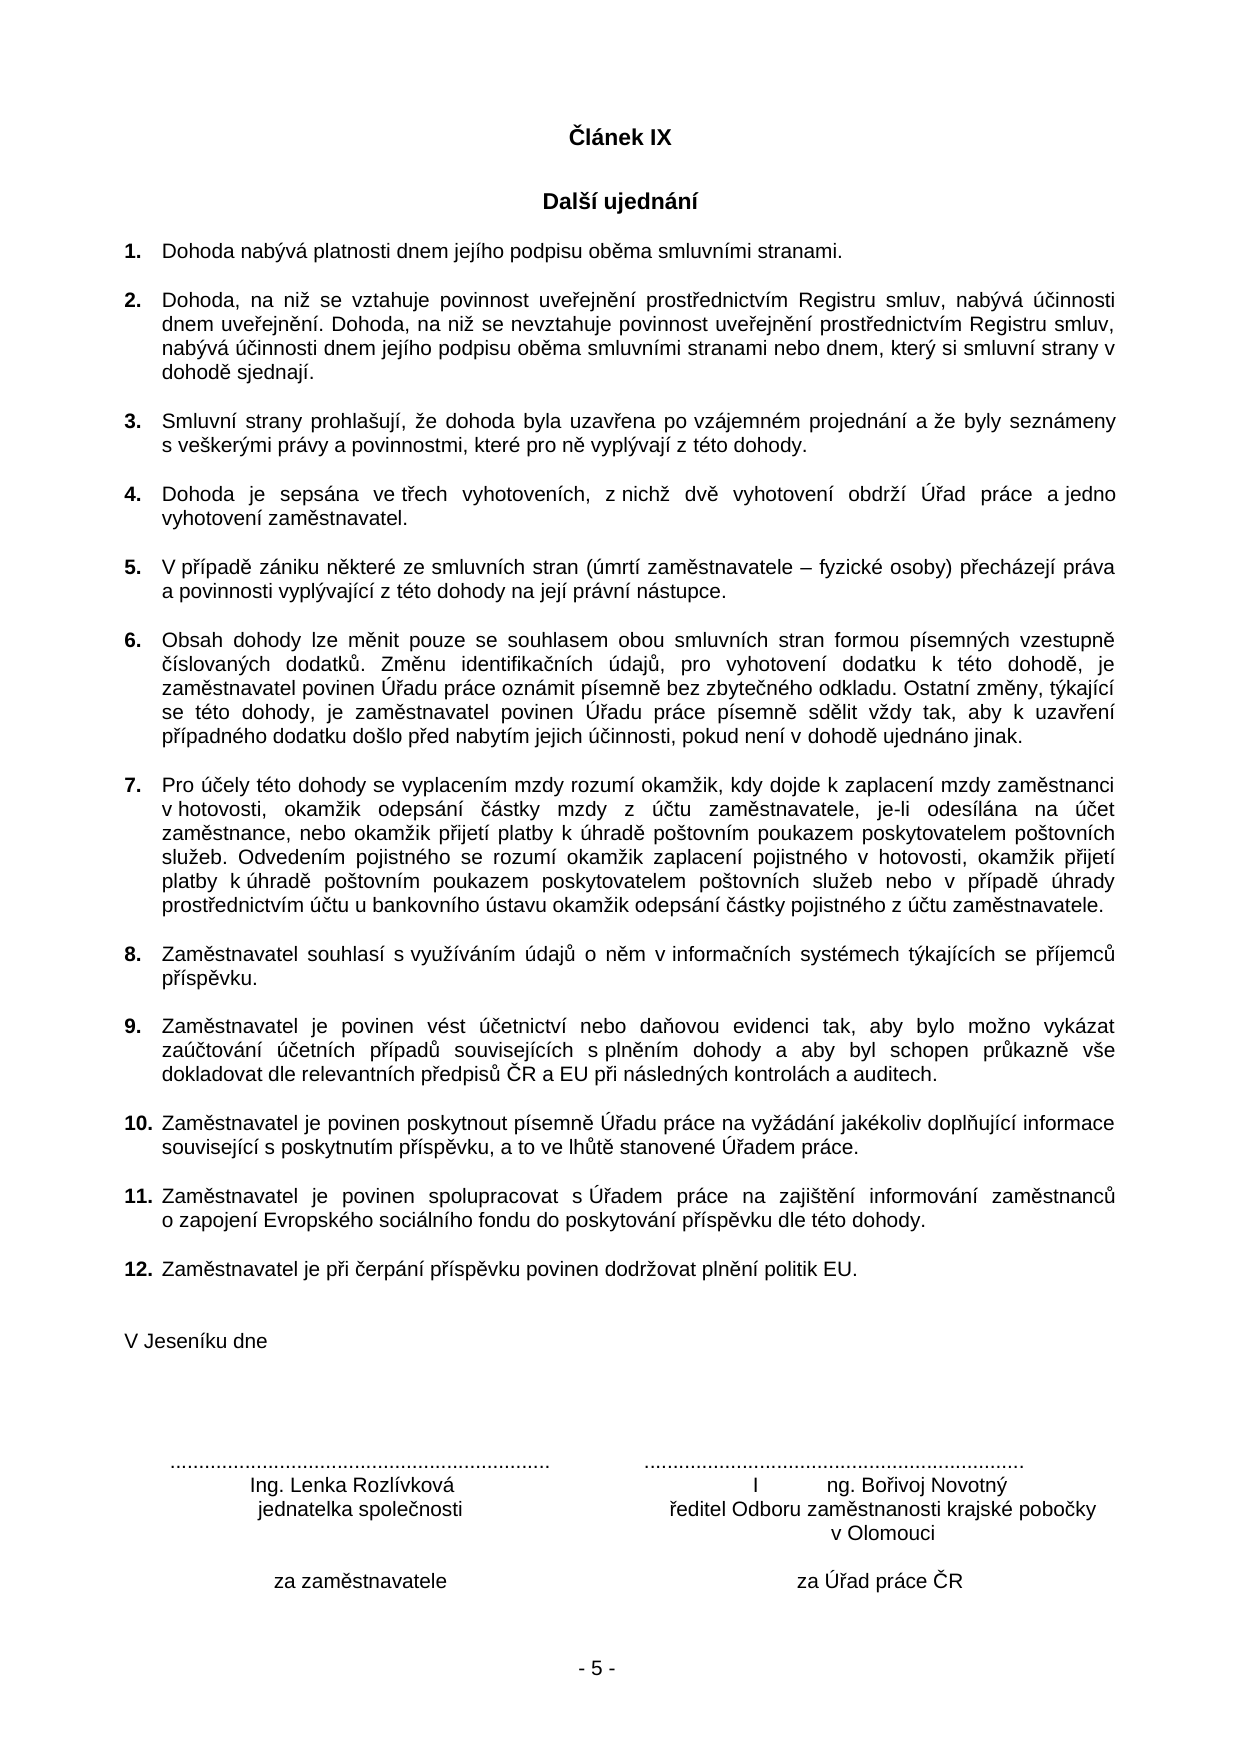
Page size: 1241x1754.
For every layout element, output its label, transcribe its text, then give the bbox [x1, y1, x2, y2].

text Článek IX [124, 124, 1116, 150]
text Ing. Lenka Rozlívková jednatelka společnosti [124, 1473, 596, 1521]
text .................................................................. [124, 1449, 596, 1473]
text Další ujednání [124, 188, 1116, 214]
list Zaměstnavatel je povinen poskytnout písemně Úřadu práce na vyžádání jakékoliv doplňující informace související s poskytnutím příspěvku, a to ve lhůtě stanovené Úřadem práce. [124, 1111, 1116, 1159]
list Obsah dohody lze měnit pouze se souhlasem obou smluvních stran formou písemných vzestupně číslovaných dodatků. Změnu identifikačních údajů, pro vyhotovení dodatku k této dohodě, je zaměstnavatel povinen Úřadu práce oznámit písemně bez zbytečného odkladu. Ostatní změny, týkající se této dohody, je zaměstnavatel povinen Úřadu práce písemně sdělit vždy tak, aby k uzavření případného dodatku došlo před nabytím jejich účinnosti, pokud není v dohodě ujednáno jinak. [124, 628, 1116, 748]
list Zaměstnavatel je povinen spolupracovat s Úřadem práce na zajištění informování zaměstnanců o zapojení Evropského sociálního fondu do poskytování příspěvku dle této dohody. [124, 1184, 1116, 1232]
list Smluvní strany prohlašují, že dohoda byla uzavřena po vzájemném projednání a že byly seznámeny s veškerými právy a povinnostmi, které pro ně vyplývají z této dohody. [124, 409, 1116, 457]
list V případě zániku některé ze smluvních stran (úmrtí zaměstnavatele – fyzické osoby) přecházejí práva a povinnosti vyplývající z této dohody na její právní nástupce. [124, 555, 1116, 603]
text I ng. Bořivoj Novotný [644, 1473, 1116, 1497]
list Dohoda, na niž se vztahuje povinnost uveřejnění prostřednictvím Registru smluv, nabývá účinnosti dnem uveřejnění. Dohoda, na niž se nevztahuje povinnost uveřejnění prostřednictvím Registru smluv, nabývá účinnosti dnem jejího podpisu oběma smluvními stranami nebo dnem, který si smluvní strany v dohodě sjednají. [124, 288, 1116, 384]
text V Jeseníku dne [124, 1329, 1116, 1353]
text za zaměstnavatele [124, 1568, 596, 1592]
text ředitel Odboru zaměstnanosti krajské pobočky [644, 1497, 1116, 1521]
list Zaměstnavatel souhlasí s využíváním údajů o něm v informačních systémech týkajících se příjemců příspěvku. [124, 941, 1116, 989]
text .................................................................. [644, 1449, 1116, 1473]
text za Úřad práce ČR [644, 1568, 1116, 1592]
list Dohoda nabývá platnosti dnem jejího podpisu oběma smluvními stranami. [124, 239, 1116, 263]
list Dohoda je sepsána ve třech vyhotoveních, z nichž dvě vyhotovení obdrží Úřad práce a jedno vyhotovení zaměstnavatel. [124, 482, 1116, 530]
text v Olomouci [644, 1521, 1116, 1544]
list Pro účely této dohody se vyplacením mzdy rozumí okamžik, kdy dojde k zaplacení mzdy zaměstnanci v hotovosti, okamžik odepsání částky mzdy z účtu zaměstnavatele, je-li odesílána na účet zaměstnance, nebo okamžik přijetí platby k úhradě poštovním poukazem poskytovatelem poštovních služeb. Odvedením pojistného se rozumí okamžik zaplacení pojistného v hotovosti, okamžik přijetí platby k úhradě poštovním poukazem poskytovatelem poštovních služeb nebo v případě úhrady prostřednictvím účtu u bankovního ústavu okamžik odepsání částky pojistného z účtu zaměstnavatele. [124, 773, 1116, 916]
list Zaměstnavatel je při čerpání příspěvku povinen dodržovat plnění politik EU. [124, 1257, 1116, 1281]
list Zaměstnavatel je povinen vést účetnictví nebo daňovou evidenci tak, aby bylo možno vykázat zaúčtování účetních případů souvisejících s plněním dohody a aby byl schopen průkazně vše dokladovat dle relevantních předpisů ČR a EU při následných kontrolách a auditech. [124, 1014, 1116, 1086]
